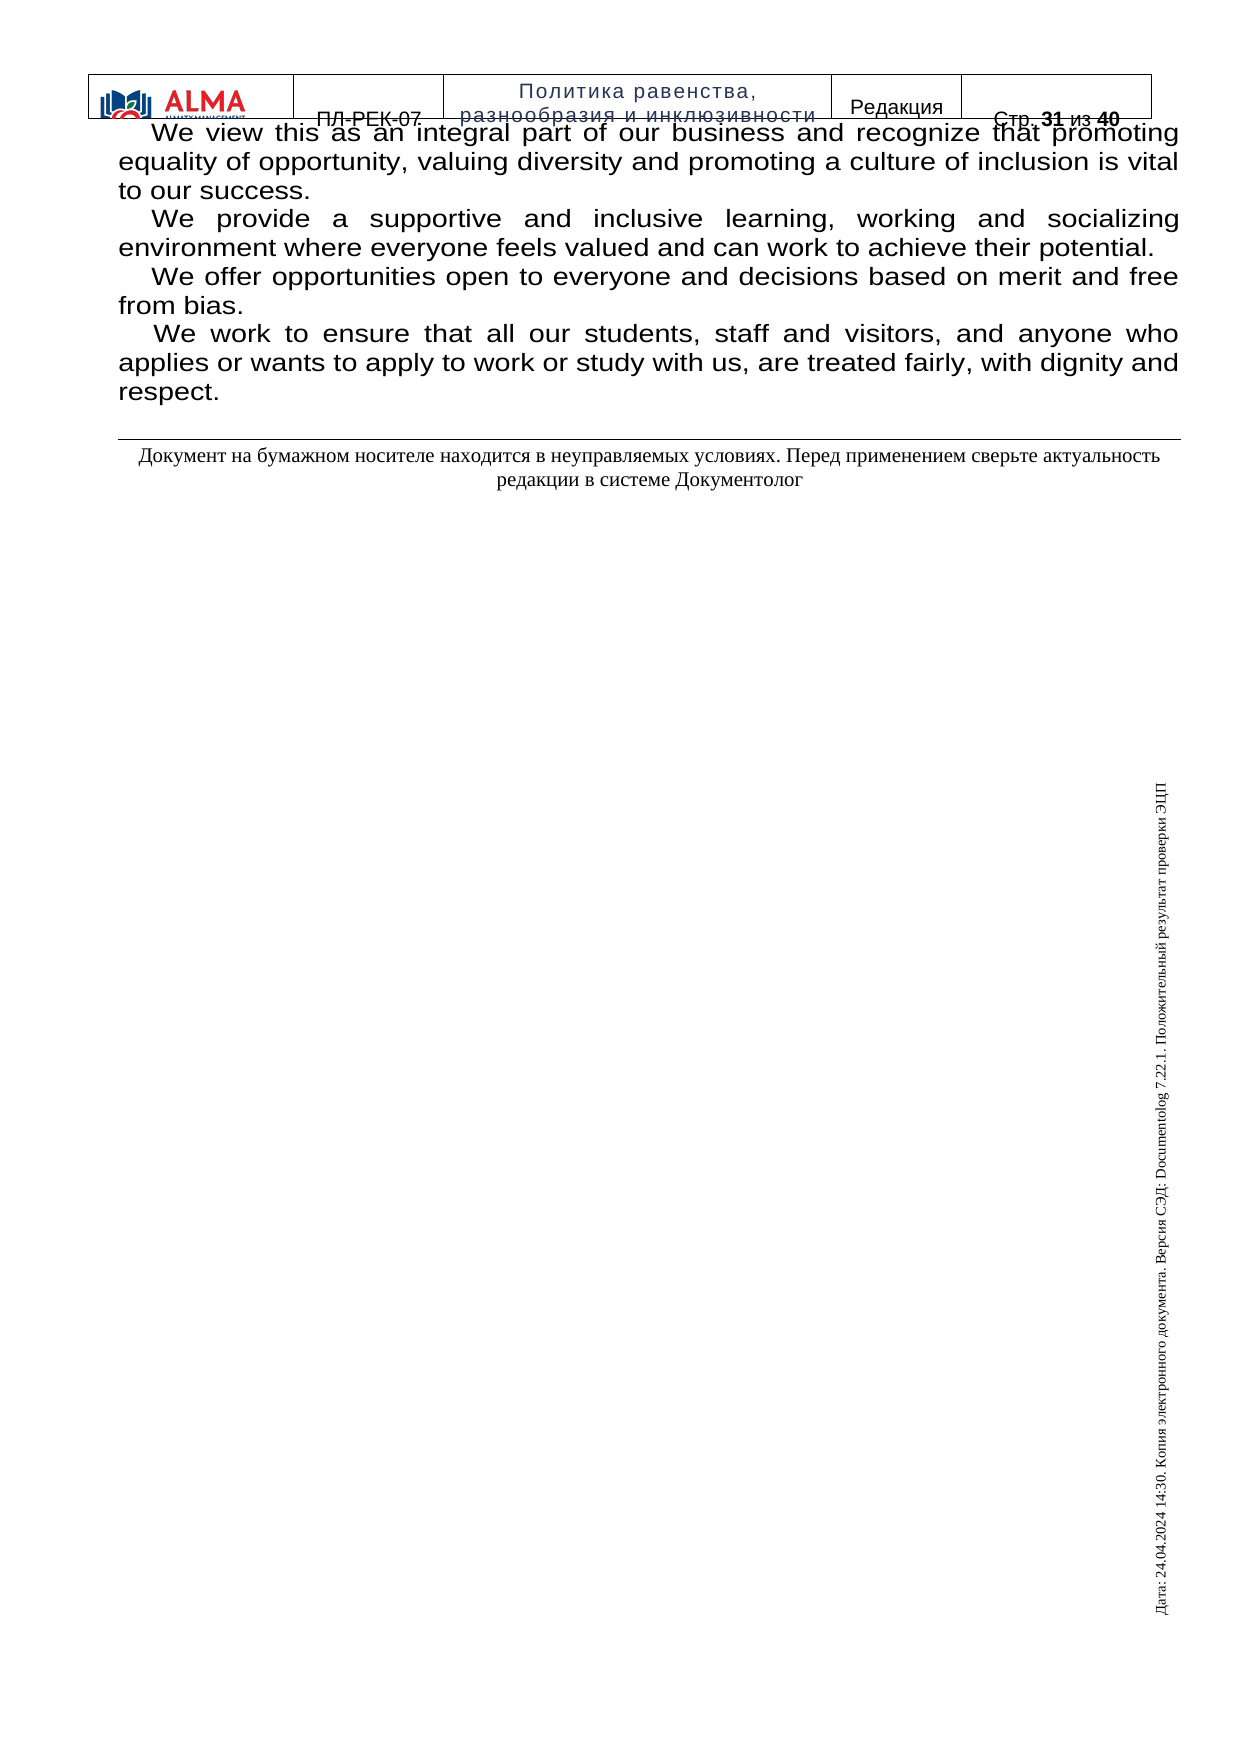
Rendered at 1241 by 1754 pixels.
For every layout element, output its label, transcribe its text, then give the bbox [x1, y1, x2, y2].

list We view this as an integral part of our business and recognize that promoting equality of opportunity, valuing diversity and promoting a culture of inclusion is vital to our success. [118, 118, 1181, 204]
picture [99, 87, 248, 119]
list We work to ensure that all our students, staff and visitors, and anyone who applies or wants to apply to work or study with us, are treated fairly, with dignity and respect. [118, 319, 1181, 406]
list We provide a supportive and inclusive learning, working and socializing environment where everyone feels valued and can work to achieve their potential. [118, 204, 1181, 262]
list We offer opportunities open to everyone and decisions based on merit and free from bias. [118, 262, 1181, 319]
